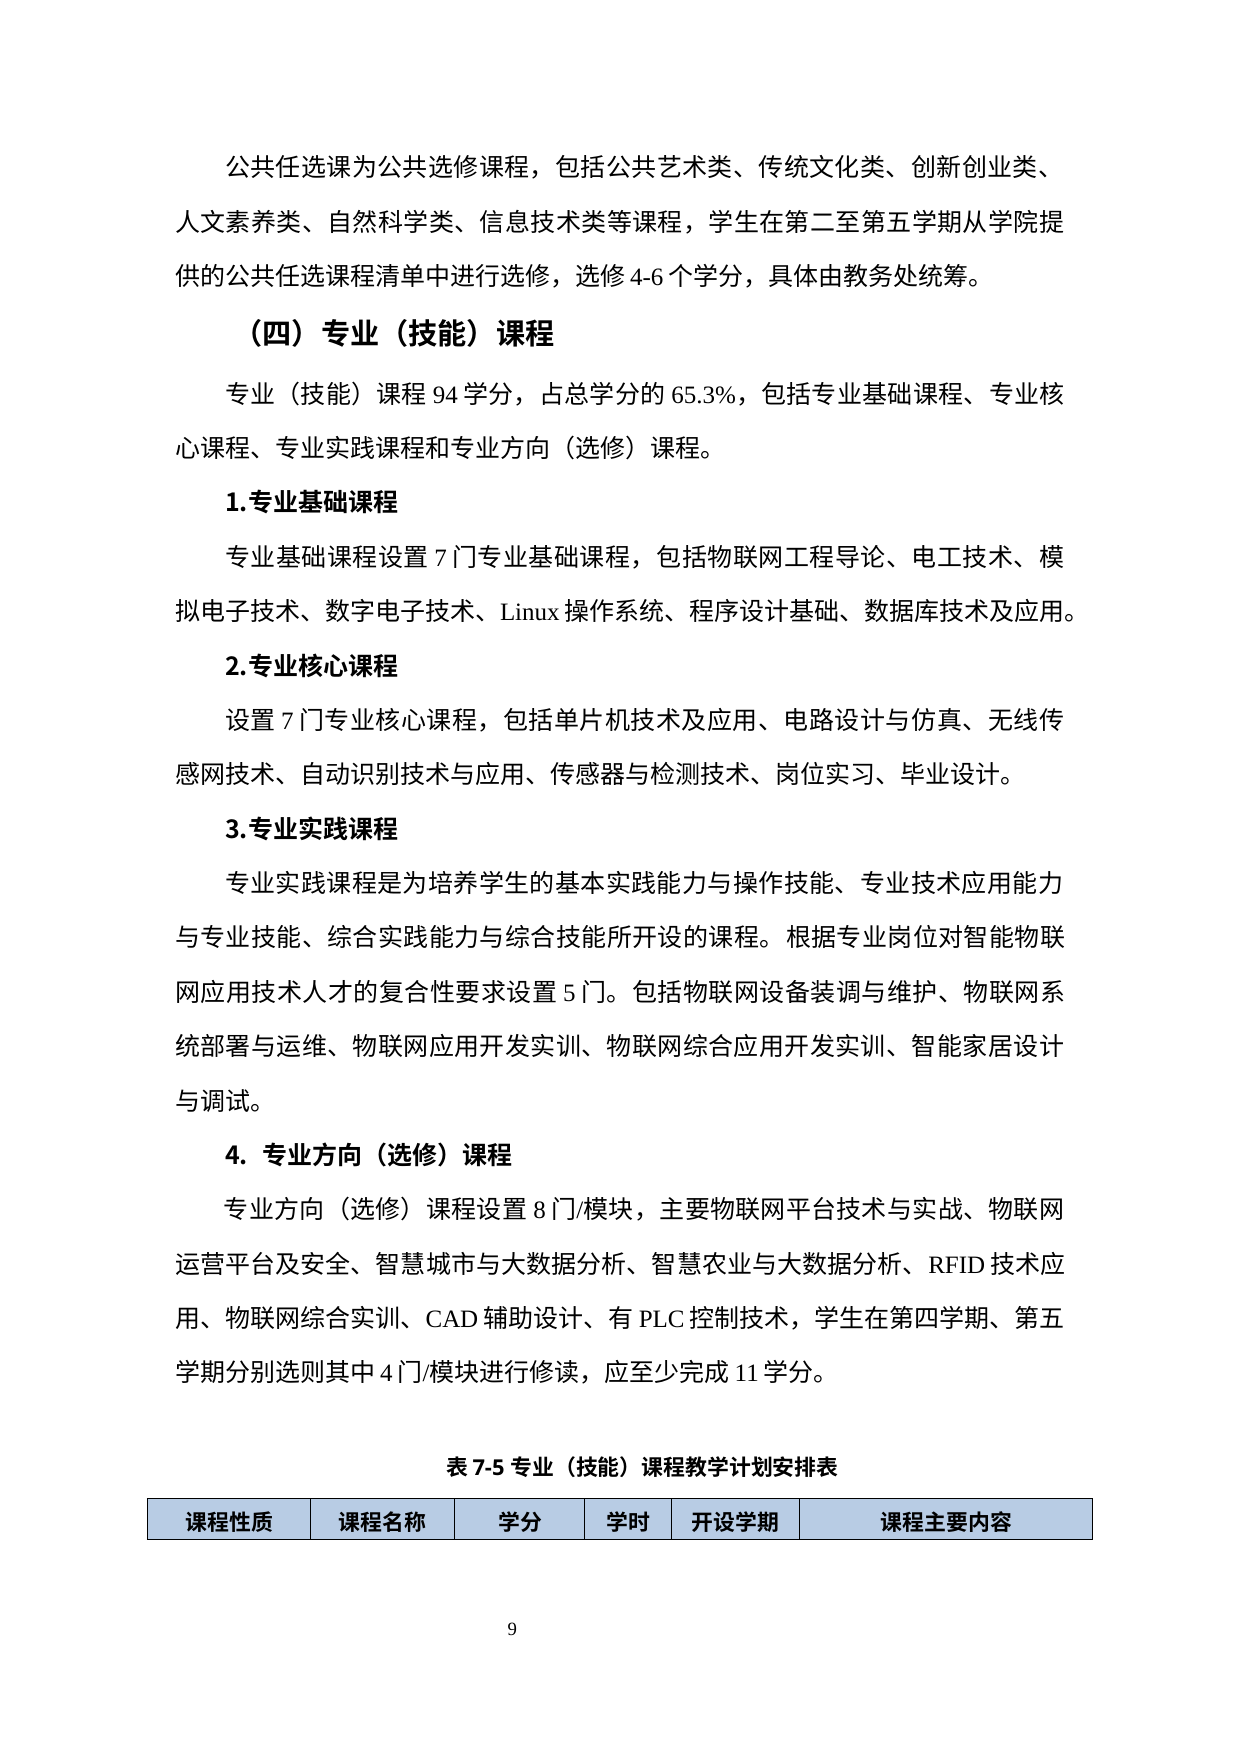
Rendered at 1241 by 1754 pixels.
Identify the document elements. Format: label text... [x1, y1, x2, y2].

subtitle （四）专业（技能）课程 [175, 311, 1065, 353]
text 2.专业核心课程 [175, 646, 1065, 682]
text 专业基础课程设置7门专业基础课程，包括物联网工程导论、电工技术、模拟电子技术、数字电子技术、Linux操作系统、程序设计基础、数据库技术及应用。 [175, 537, 1065, 628]
text 设置7门专业核心课程，包括单片机技术及应用、电路设计与仿真、无线传感网技术、自动识别技术与应用、传感器与检测技术、岗位实习、毕业设计。 [175, 700, 1065, 791]
text 专业（技能）课程94学分，占总学分的65.3%，包括专业基础课程、专业核心课程、专业实践课程和专业方向（选修）课程。 [175, 374, 1065, 465]
list 专业方向（选修）课程 [175, 1135, 1065, 1172]
table_header 课程性质 [148, 1499, 310, 1539]
text 公共任选课为公共选修课程，包括公共艺术类、传统文化类、创新创业类、人文素养类、自然科学类、信息技术类等课程，学生在第二至第五学期从学院提供的公共任选课程清单中进行选修，选修4-6个学分，具体由教务处统筹。 [175, 148, 1065, 293]
table_header 开设学期 [672, 1499, 799, 1539]
text 3.专业实践课程 [175, 809, 1065, 845]
text 1.专业基础课程 [175, 483, 1065, 519]
text 专业实践课程是为培养学生的基本实践能力与操作技能、专业技术应用能力与专业技能、综合实践能力与综合技能所开设的课程。根据专业岗位对智能物联网应用技术人才的复合性要求设置5门。包括物联网设备装调与维护、物联网系统部署与运维、物联网应用开发实训、物联网综合应用开发实训、智能家居设计与调试。 [175, 863, 1065, 1117]
table_header 学时 [585, 1499, 671, 1539]
table_header 课程主要内容 [800, 1499, 1092, 1539]
text 表7-5 专业（技能）课程教学计划安排表 [175, 1450, 1065, 1482]
table_header 学分 [455, 1499, 584, 1539]
table_header 课程名称 [311, 1499, 454, 1539]
text 专业方向（选修）课程设置8门/模块，主要物联网平台技术与实战、物联网运营平台及安全、智慧城市与大数据分析、智慧农业与大数据分析、RFID技术应用、物联网综合实训、CAD辅助设计、有PLC控制技术，学生在第四学期、第五学期分别选则其中4门/模块进行修读，应至少完成11学分。 [175, 1190, 1065, 1389]
